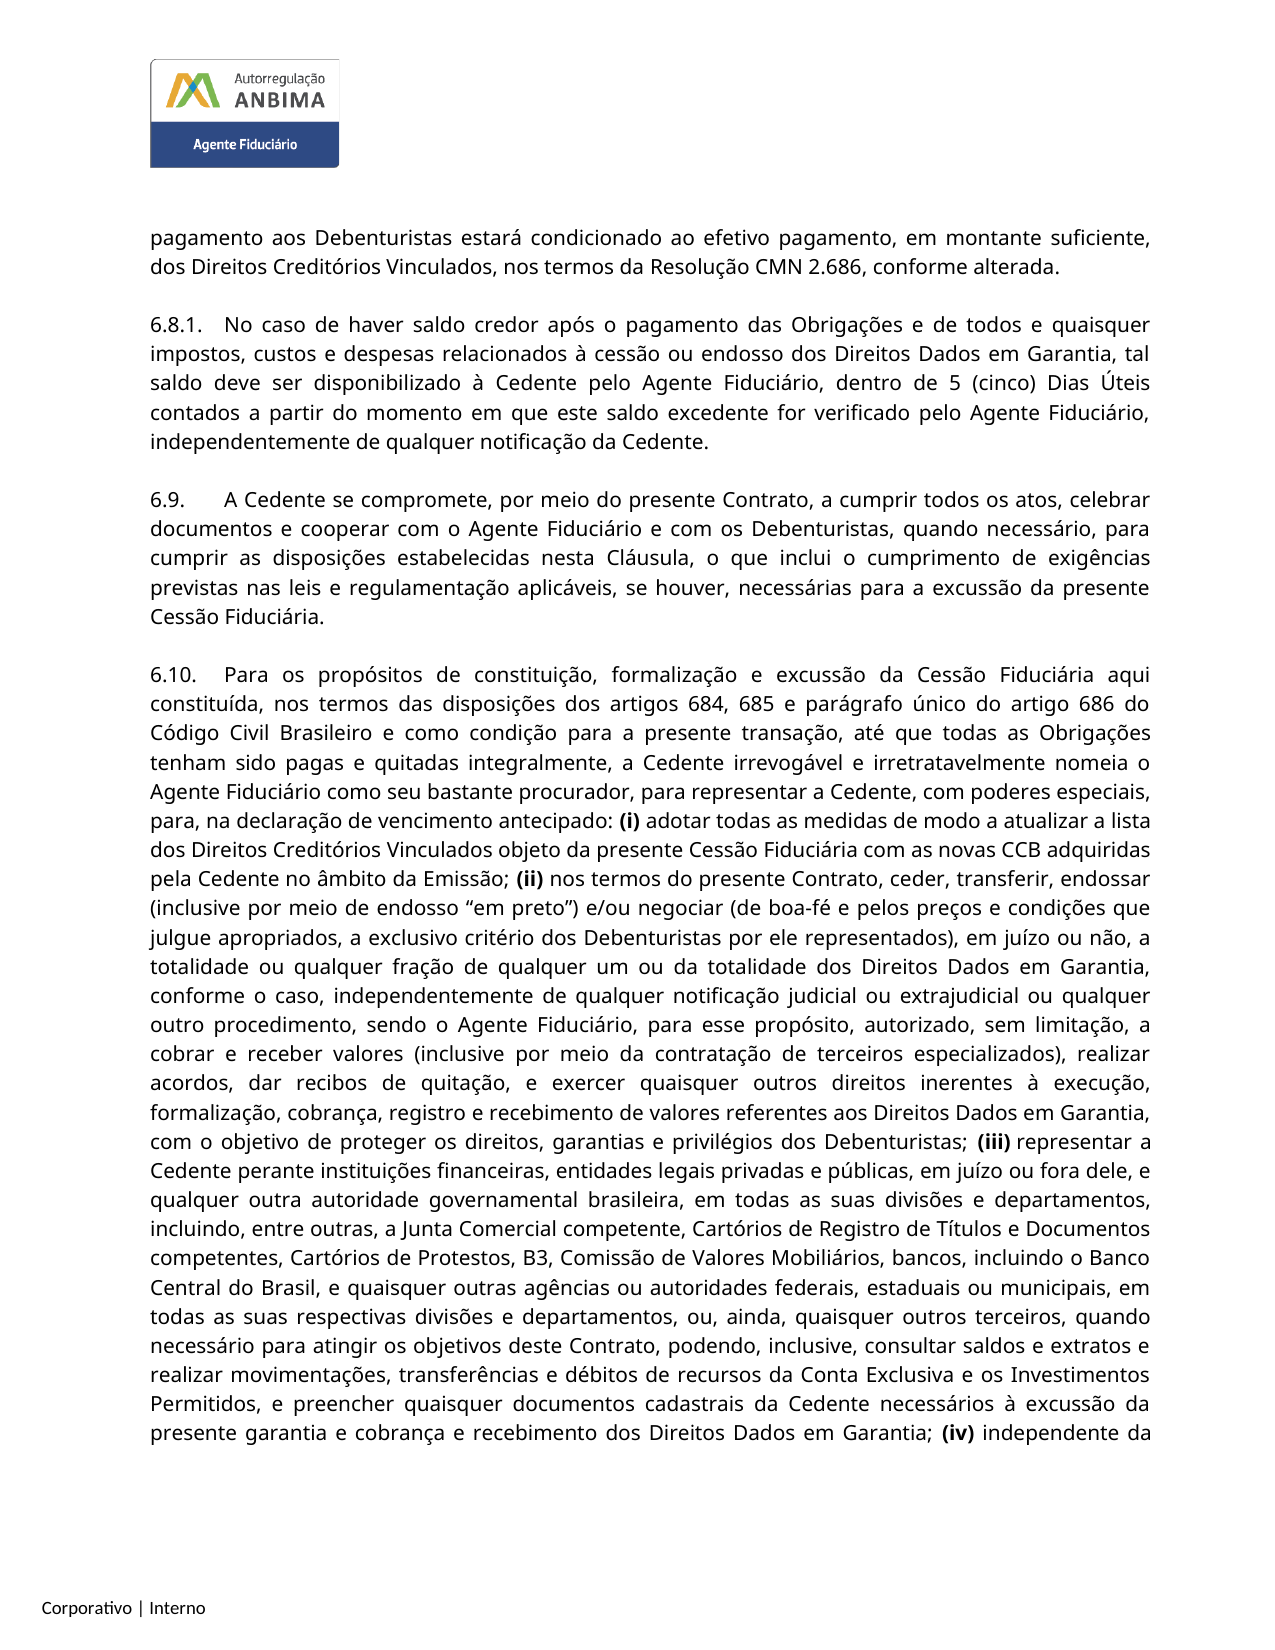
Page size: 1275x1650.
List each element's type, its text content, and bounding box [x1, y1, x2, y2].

picture [150, 59, 340, 168]
list 6.8.1. No caso de haver saldo credor após o pagamento das Obrigações e de todos e quaisquer impostos, custos e despesas relacionados à cessão ou endosso dos Direitos Dados em Garantia, tal saldo deve ser disponibilizado à Cedente pelo Agente Fiduciário, dentro de 5 (cinco) Dias Úteis contados a partir do momento em que este saldo excedente for verificado pelo Agente Fiduciário, independentemente de qualquer notificação da Cedente. [150, 309, 1152, 455]
list 6.9. A Cedente se compromete, por meio do presente Contrato, a cumprir todos os atos, celebrar documentos e cooperar com o Agente Fiduciário e com os Debenturistas, quando necessário, para cumprir as disposições estabelecidas nesta Cláusula, o que inclui o cumprimento de exigências previstas nas leis e regulamentação aplicáveis, se houver, necessárias para a excussão da presente Cessão Fiduciária. [150, 484, 1152, 630]
